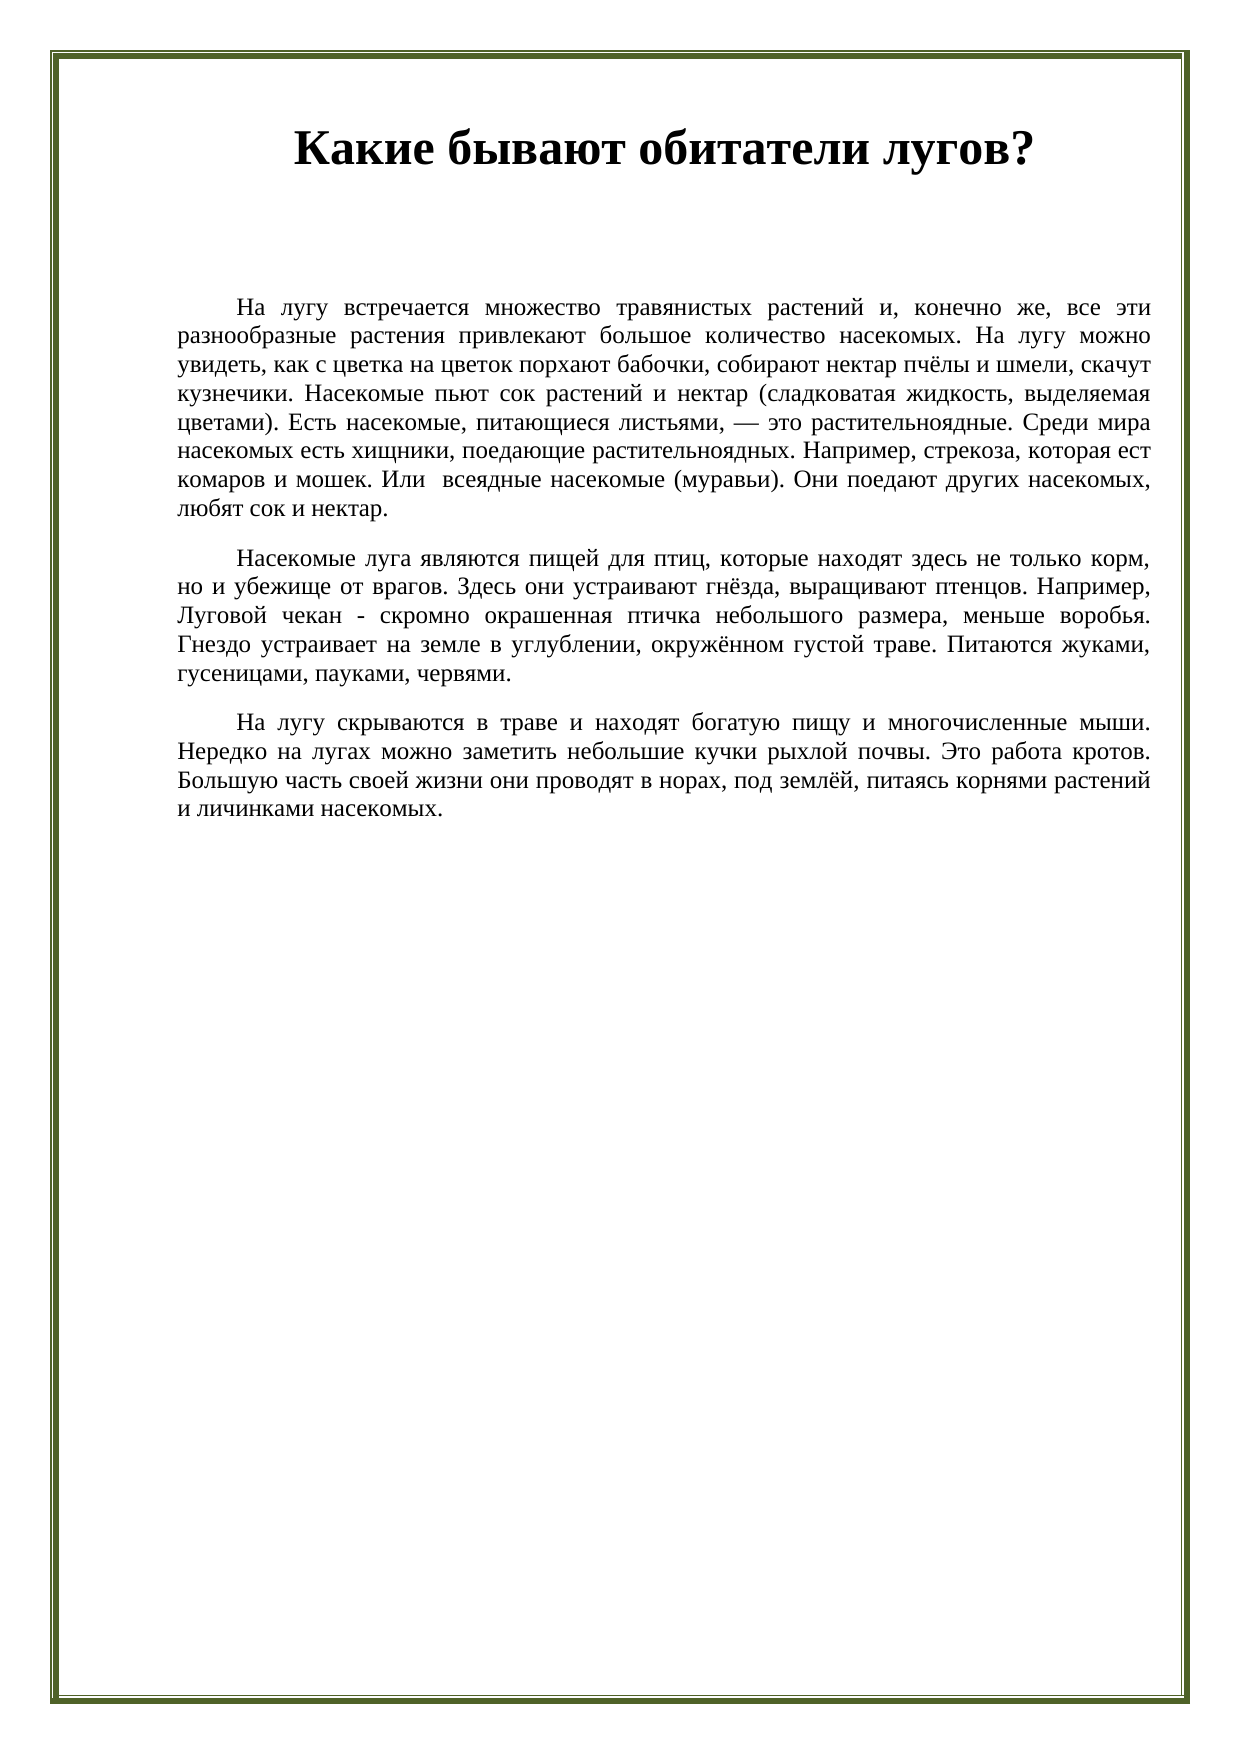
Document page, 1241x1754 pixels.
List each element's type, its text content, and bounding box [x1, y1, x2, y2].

text Какие бывают обитатели лугов? [177, 118, 1152, 176]
text Насекомые луга являются пищей для птиц, которые находят здесь не только корм, но и убежище от врагов. Здесь они устраивают гнёзда, выращивают птенцов. Например, Луговой чекан - скромно окрашенная птичка небольшого размера, меньше воробья. Гнездо устраивает на земле в углублении, окружённом густой траве. Питаются жуками, гусеницами, пауками, червями. [177, 543, 1152, 686]
text На лугу скрываются в траве и находят богатую пищу и многочисленные мыши. Нередко на лугах можно заметить небольшие кучки рыхлой почвы. Это работа кротов. Большую часть своей жизни они проводят в норах, под землёй, питаясь корнями растений и личинками насекомых. [177, 707, 1152, 822]
text На лугу встречается множество травянистых растений и, конечно же, все эти разнообразные растения привлекают большое количество насекомых. На лугу можно увидеть, как с цветка на цветок порхают бабочки, собирают нектар пчёлы и шмели, скачут кузнечики. Насекомые пьют сок растений и нектар (сладковатая жидкость, выделяемая цветами). Есть насекомые, питающиеся листьями, — это растительноядные. Среди мира насекомых есть хищники, поедающие растительноядных. Например, стрекоза, которая ест комаров и мошек. Или всеядные насекомые (муравьи). Они поедают других насекомых, любят сок и нектар. [177, 292, 1152, 522]
